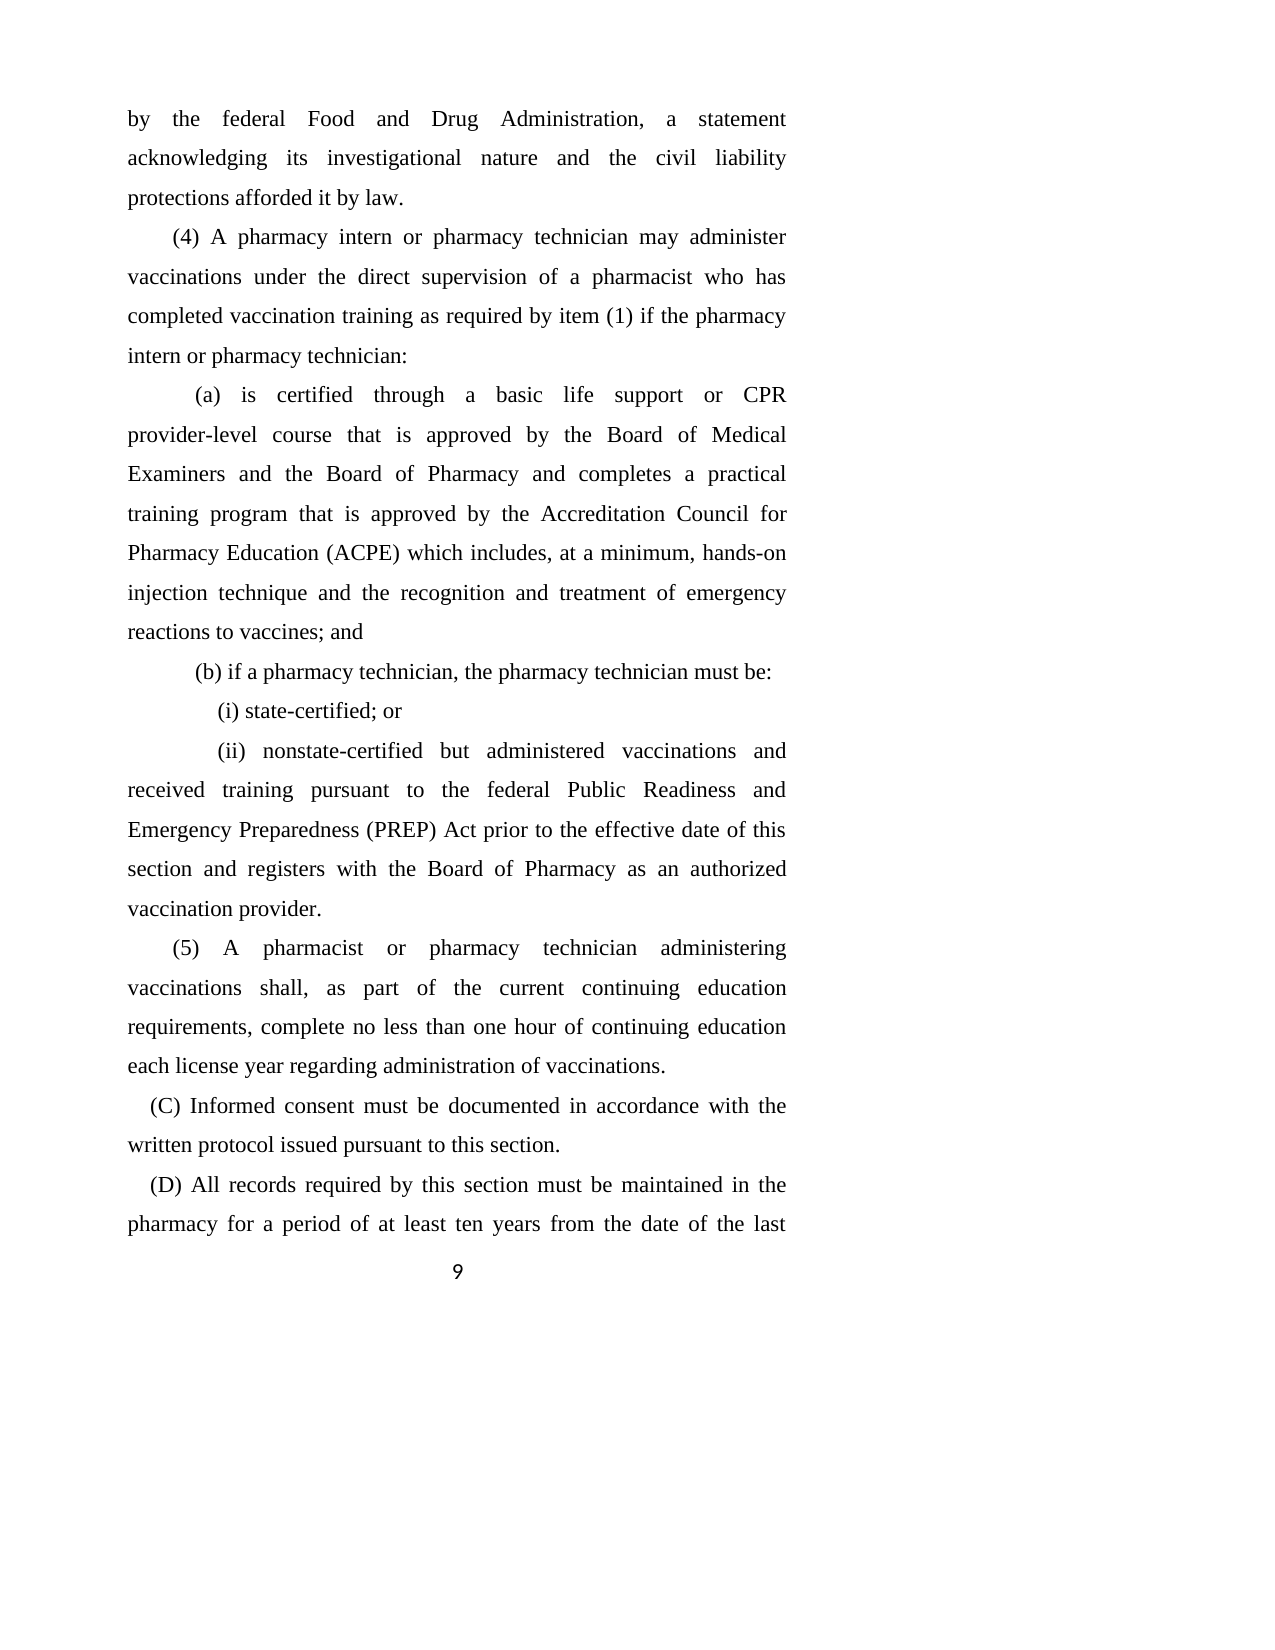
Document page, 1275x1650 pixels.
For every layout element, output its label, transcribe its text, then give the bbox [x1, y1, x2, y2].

text (i) state‑certified; or [127, 697, 787, 723]
text (C) Informed consent must be documented in accordance with the written protocol issued pursuant to this section. [127, 1092, 787, 1158]
text (4) A pharmacy intern or pharmacy technician may administer vaccinations under the direct supervision of a pharmacist who has completed vaccination training as required by item (1) if the pharmacy intern or pharmacy technician: [127, 223, 787, 368]
text (ii) nonstate‑certified but administered vaccinations and received training pursuant to the federal Public Readiness and Emergency Preparedness (PREP) Act prior to the effective date of this section and registers with the Board of Pharmacy as an authorized vaccination provider. [127, 737, 787, 921]
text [127, 1171, 787, 1237]
text (b) if a pharmacy technician, the pharmacy technician must be: [127, 658, 787, 684]
text (5) A pharmacist or pharmacy technician administering vaccinations shall, as part of the current continuing education requirements, complete no less than one hour of continuing education each license year regarding administration of vaccinations. [127, 934, 787, 1079]
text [127, 105, 787, 210]
text (a) is certified through a basic life support or CPR provider‑level course that is approved by the Board of Medical Examiners and the Board of Pharmacy and completes a practical training program that is approved by the Accreditation Council for Pharmacy Education (ACPE) which includes, at a minimum, hands-on injection technique and the recognition and treatment of emergency reactions to vaccines; and [127, 381, 787, 644]
